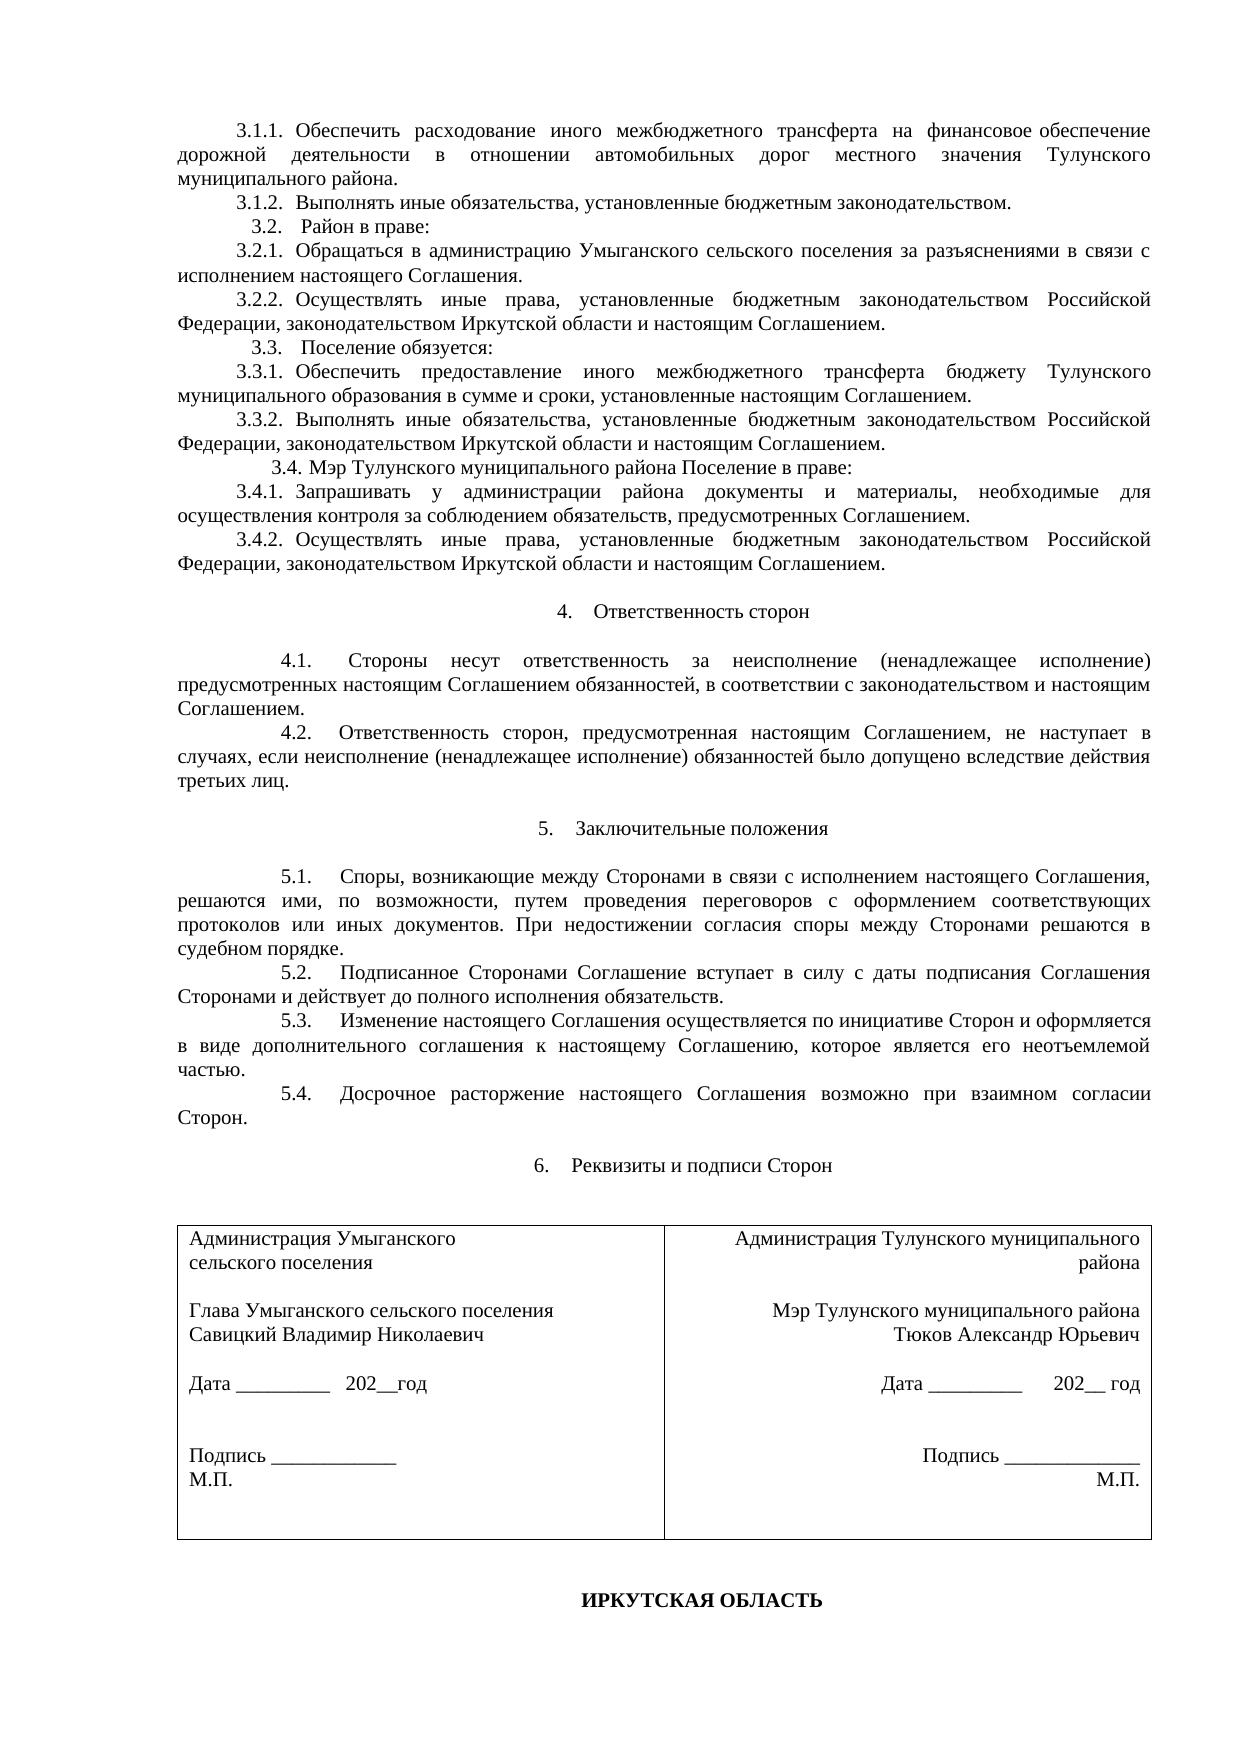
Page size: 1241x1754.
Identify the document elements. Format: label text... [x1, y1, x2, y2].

list Обеспечить предоставление иного межбюджетного трансферта бюджету Тулунского муниципального образования в сумме и сроки, установленные настоящим Соглашением. [177, 359, 1152, 407]
list Ответственность сторон, предусмотренная настоящим Соглашением, не наступает в случаях, если неисполнение (ненадлежащее исполнение) обязанностей было допущено вследствие действия третьих лиц. [177, 720, 1152, 792]
list Досрочное расторжение настоящего Соглашения возможно при взаимном согласии Сторон. [177, 1081, 1152, 1129]
list Осуществлять иные права, установленные бюджетным законодательством Российской Федерации, законодательством Иркутской области и настоящим Соглашением. [177, 287, 1152, 335]
list Мэр Тулунского муниципального района Поселение в праве: [271, 455, 1152, 479]
list Подписанное Сторонами Соглашение вступает в силу с даты подписания Соглашения Сторонами и действует до полного исполнения обязательств. [177, 960, 1152, 1008]
list Осуществлять иные права, установленные бюджетным законодательством Российской Федерации, законодательством Иркутской области и настоящим Соглашением. [177, 527, 1152, 575]
list Изменение настоящего Соглашения осуществляется по инициативе Сторон и оформляется в виде дополнительного соглашения к настоящему Соглашению, которое является его неотъемлемой частью. [177, 1008, 1152, 1081]
list Заключительные положения [215, 816, 1152, 840]
list Выполнять иные обязательства, установленные бюджетным законодательством. [177, 190, 1152, 214]
list Обращаться в администрацию Умыганского сельского поселения за разъяснениями в связи с исполнением настоящего Соглашения. [177, 238, 1152, 287]
text ИРКУТСКАЯ ОБЛАСТЬ [177, 1588, 1152, 1612]
list Ответственность сторон [215, 599, 1152, 623]
list Стороны несут ответственность за неисполнение (ненадлежащее исполнение) предусмотренных настоящим Соглашением обязанностей, в соответствии с законодательством и настоящим Соглашением. [177, 647, 1152, 720]
table_header Администрация Умыганского сельского поселения Глава Умыганского сельского поселения Савицкий Владимир Николаевич Дата _________ 202__год Подпись ____________ М.П. [178, 1226, 664, 1539]
list Район в праве: [251, 214, 1152, 238]
list Выполнять иные обязательства, установленные бюджетным законодательством Российской Федерации, законодательством Иркутской области и настоящим Соглашением. [177, 407, 1152, 455]
list Обеспечить расходование иного межбюджетного трансферта на финансовое обеспечение дорожной деятельности в отношении автомобильных дорог местного значения Тулунского муниципального района. [177, 118, 1152, 190]
list Поселение обязуется: [251, 335, 1152, 359]
list Споры, возникающие между Сторонами в связи с исполнением настоящего Соглашения, решаются ими, по возможности, путем проведения переговоров с оформлением соответствующих протоколов или иных документов. При недостижении согласия споры между Сторонами решаются в судебном порядке. [177, 864, 1152, 960]
list Реквизиты и подписи Сторон [215, 1153, 1152, 1177]
table_header Администрация Тулунского муниципального района Мэр Тулунского муниципального района Тюков Александр Юрьевич Дата _________ 202__ год Подпись _____________ М.П. [665, 1226, 1151, 1539]
list Запрашивать у администрации района документы и материалы, необходимые для осуществления контроля за соблюдением обязательств, предусмотренных Соглашением. [177, 479, 1152, 527]
